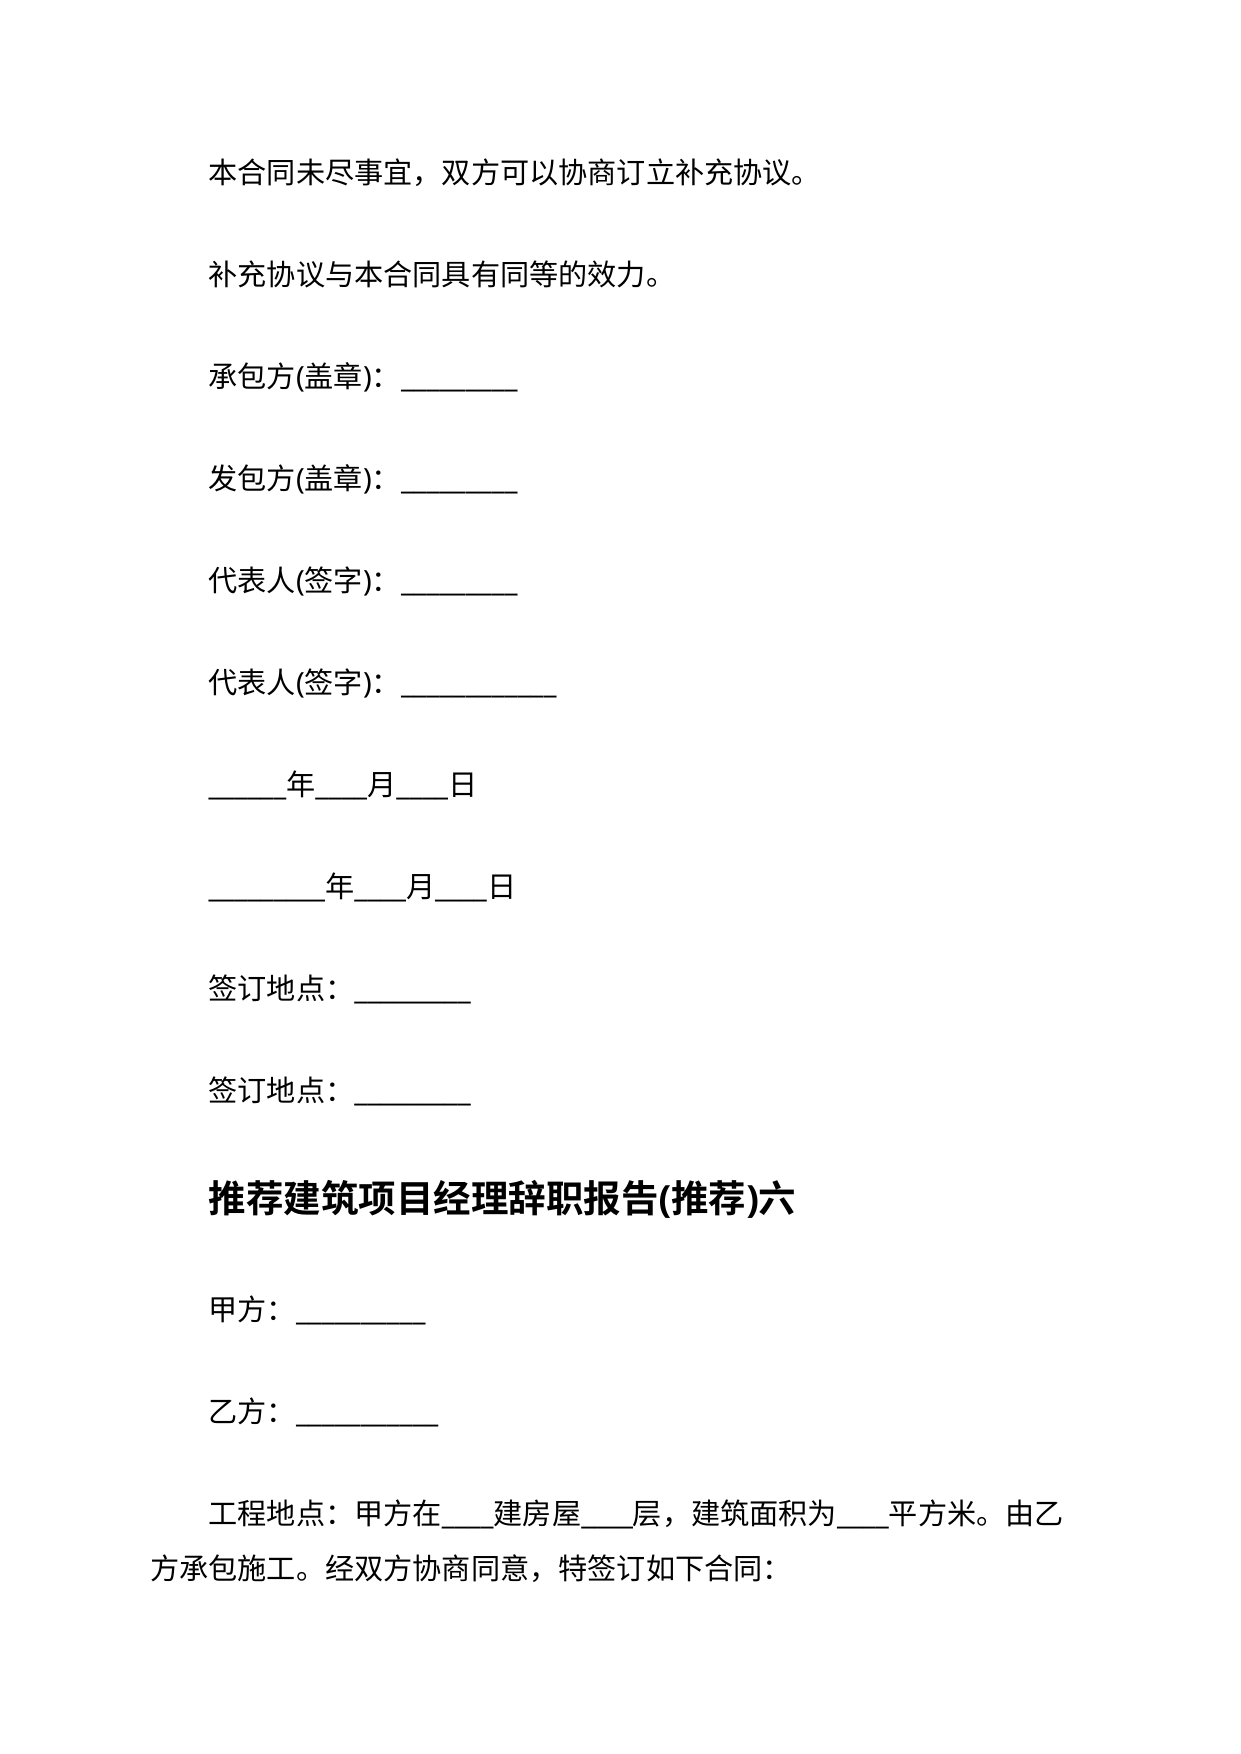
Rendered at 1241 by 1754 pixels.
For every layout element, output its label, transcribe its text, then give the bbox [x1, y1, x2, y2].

text 发包方(盖章)：_________ [150, 456, 1090, 498]
text 甲方：__________ [150, 1287, 1090, 1329]
text 乙方：___________ [150, 1389, 1090, 1431]
text 工程地点：甲方在____建房屋____层，建筑面积为____平方米。由乙方承包施工。经双方协商同意，特签订如下合同： [150, 1491, 1090, 1588]
text 补充协议与本合同具有同等的效力。 [150, 252, 1090, 294]
text _________年____月____日 [150, 863, 1090, 906]
text 承包方(盖章)：_________ [150, 353, 1090, 396]
text 本合同未尽事宜，双方可以协商订立补充协议。 [150, 150, 1090, 192]
text 签订地点：_________ [150, 965, 1090, 1008]
text 代表人(签字)：_________ [150, 557, 1090, 600]
text 推荐建筑项目经理辞职报告(推荐)六 [150, 1169, 1090, 1224]
text 签订地点：_________ [150, 1067, 1090, 1110]
text ______年____月____日 [150, 761, 1090, 804]
text 代表人(签字)：____________ [150, 659, 1090, 702]
